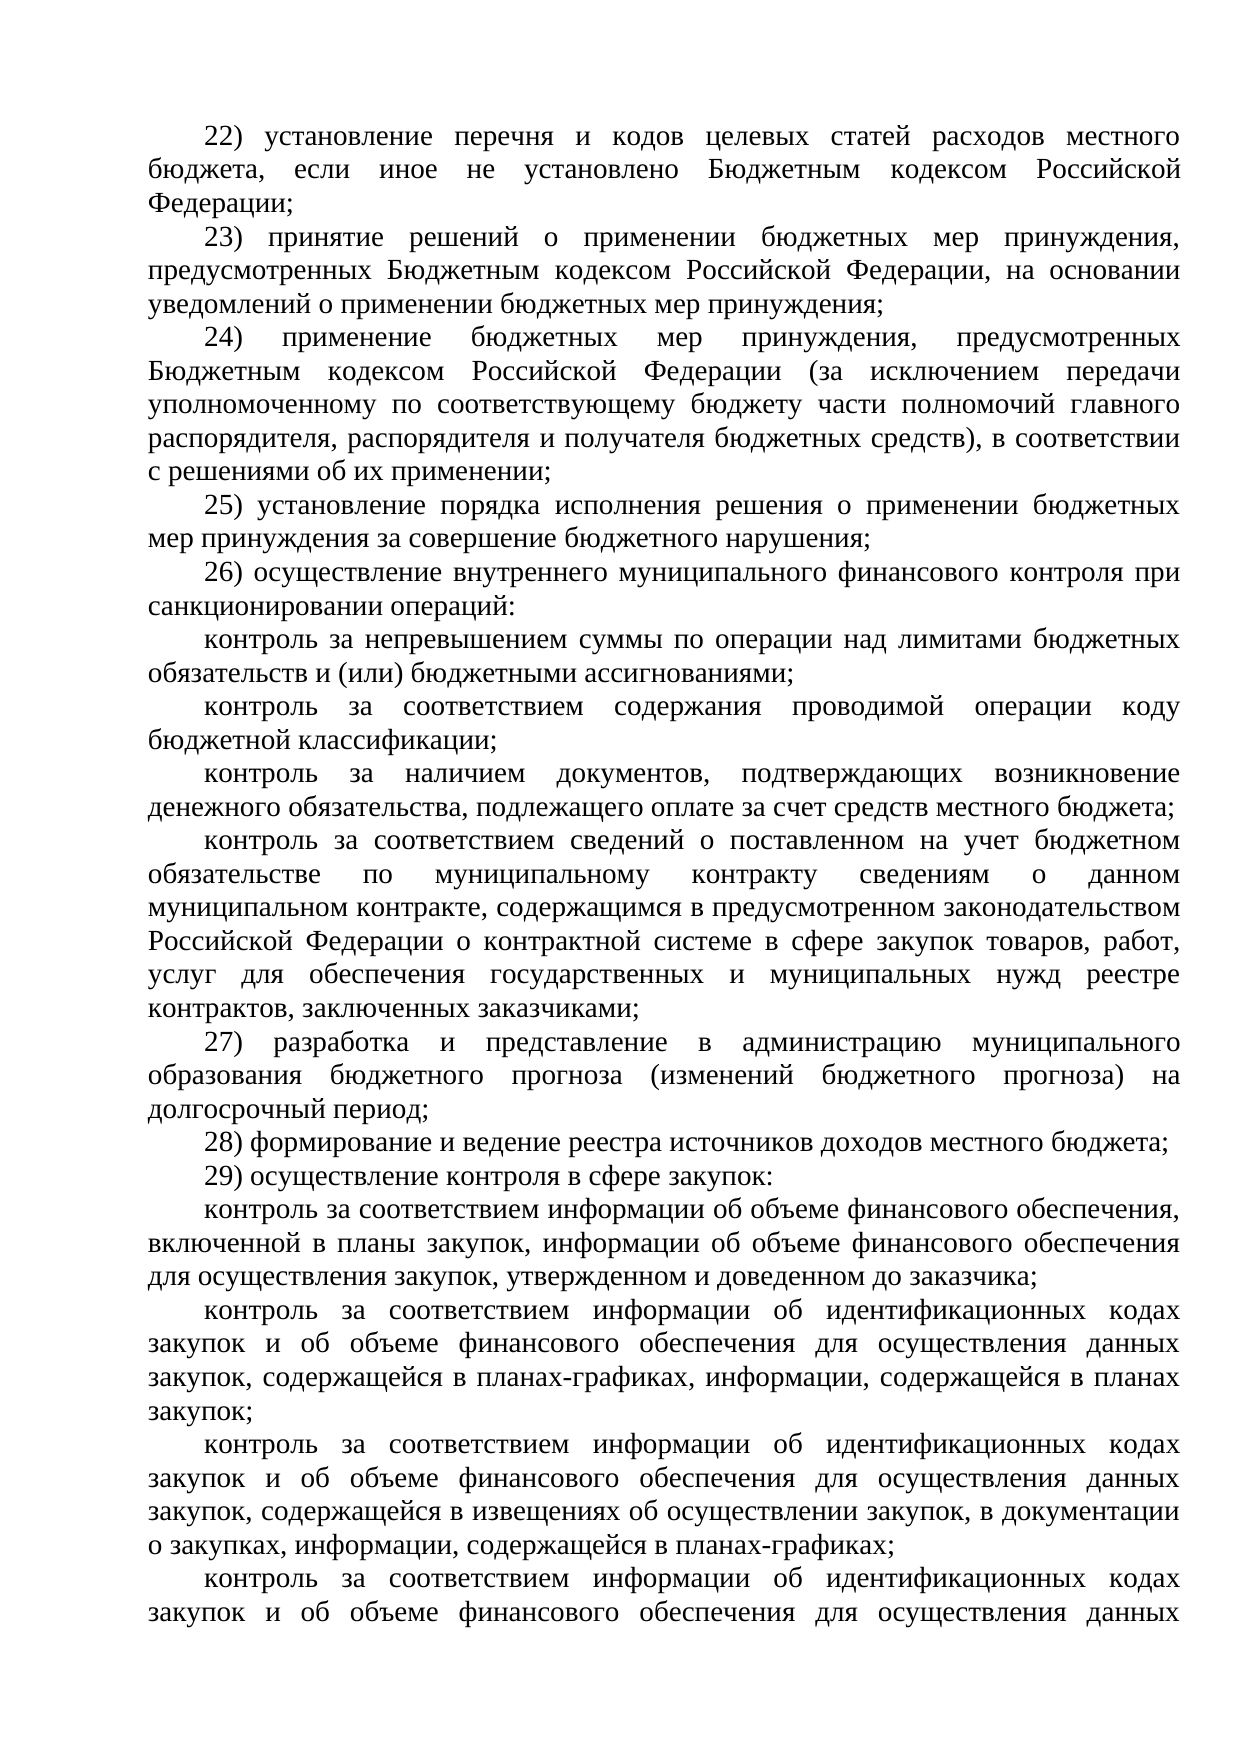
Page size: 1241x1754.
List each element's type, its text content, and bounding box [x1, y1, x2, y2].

text контроль за соответствием сведений о поставленном на учет бюджетном обязательстве по муниципальному контракту сведениям о данном муниципальном контракте, содержащимся в предусмотренном законодательством Российской Федерации о контрактной системе в сфере закупок товаров, работ, услуг для обеспечения государственных и муниципальных нужд реестре контрактов, заключенных заказчиками; [148, 822, 1181, 1024]
text 22) установление перечня и кодов целевых статей расходов местного бюджета, если иное не установлено Бюджетным кодексом Российской Федерации; [148, 118, 1181, 219]
text 26) осуществление внутреннего муниципального финансового контроля при санкционировании операций: [148, 554, 1181, 621]
text контроль за непревышением суммы по операции над лимитами бюджетных обязательств и (или) бюджетными ассигнованиями; [148, 621, 1181, 688]
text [148, 1560, 1181, 1627]
text контроль за соответствием содержания проводимой операции коду бюджетной классификации; [148, 688, 1181, 755]
text 28) формирование и ведение реестра источников доходов местного бюджета; [148, 1124, 1181, 1158]
text контроль за соответствием информации об идентификационных кодах закупок и об объеме финансового обеспечения для осуществления данных закупок, содержащейся в извещениях об осуществлении закупок, в документации о закупках, информации, содержащейся в планах-графиках; [148, 1426, 1181, 1560]
text контроль за соответствием информации об объеме финансового обеспечения, включенной в планы закупок, информации об объеме финансового обеспечения для осуществления закупок, утвержденном и доведенном до заказчика; [148, 1191, 1181, 1292]
text контроль за соответствием информации об идентификационных кодах закупок и об объеме финансового обеспечения для осуществления данных закупок, содержащейся в планах-графиках, информации, содержащейся в планах закупок; [148, 1292, 1181, 1426]
text контроль за наличием документов, подтверждающих возникновение денежного обязательства, подлежащего оплате за счет средств местного бюджета; [148, 755, 1181, 822]
text 29) осуществление контроля в сфере закупок: [148, 1158, 1181, 1191]
text 27) разработка и представление в администрацию муниципального образования бюджетного прогноза (изменений бюджетного прогноза) на долгосрочный период; [148, 1024, 1181, 1124]
text 23) принятие решений о применении бюджетных мер принуждения, предусмотренных Бюджетным кодексом Российской Федерации, на основании уведомлений о применении бюджетных мер принуждения; [148, 219, 1181, 319]
text 25) установление порядка исполнения решения о применении бюджетных мер принуждения за совершение бюджетного нарушения; [148, 487, 1181, 554]
text 24) применение бюджетных мер принуждения, предусмотренных Бюджетным кодексом Российской Федерации (за исключением передачи уполномоченному по соответствующему бюджету части полномочий главного распорядителя, распорядителя и получателя бюджетных средств), в соответствии с решениями об их применении; [148, 319, 1181, 487]
